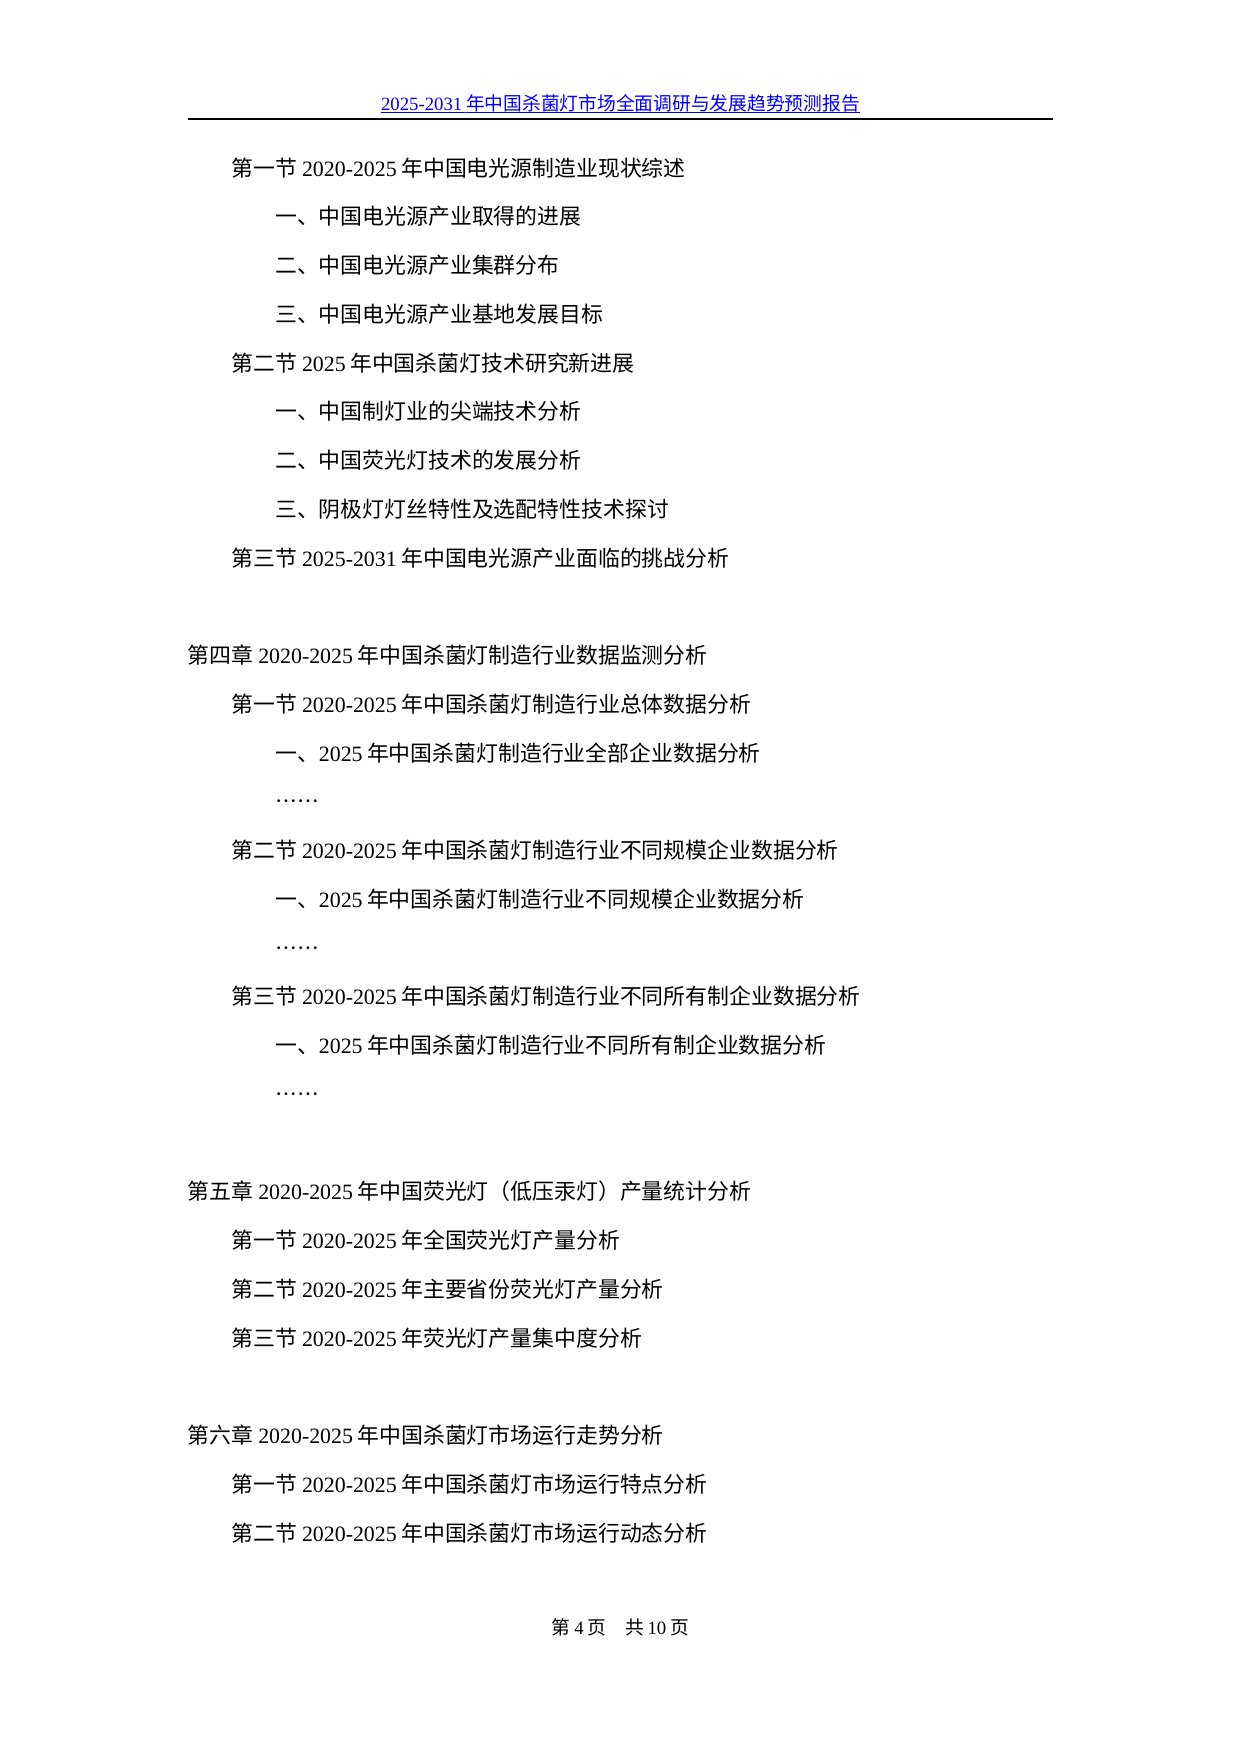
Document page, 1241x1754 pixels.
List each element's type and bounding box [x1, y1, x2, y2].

text [187, 150, 1053, 1548]
